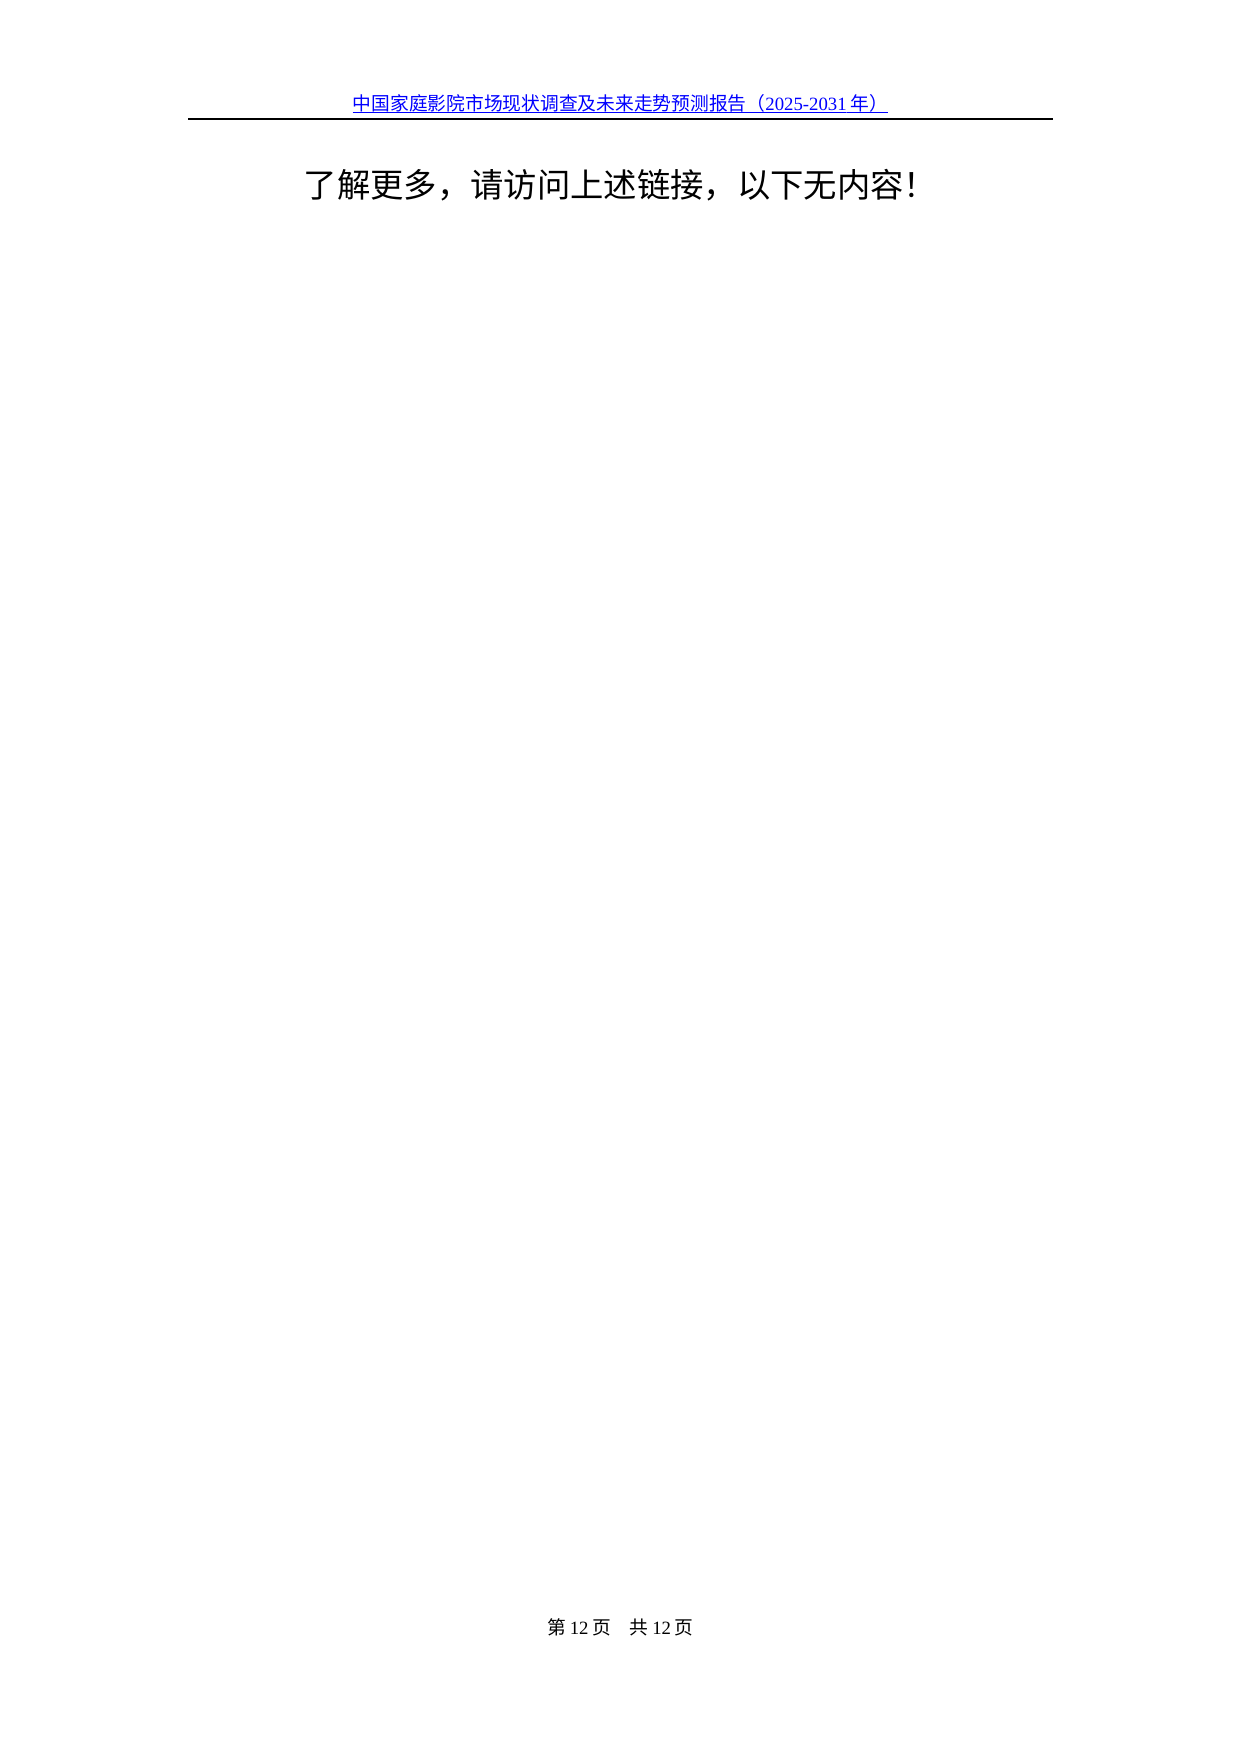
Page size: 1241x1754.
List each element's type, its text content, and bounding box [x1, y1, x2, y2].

title 了解更多，请访问上述链接，以下无内容！ [187, 150, 1053, 215]
